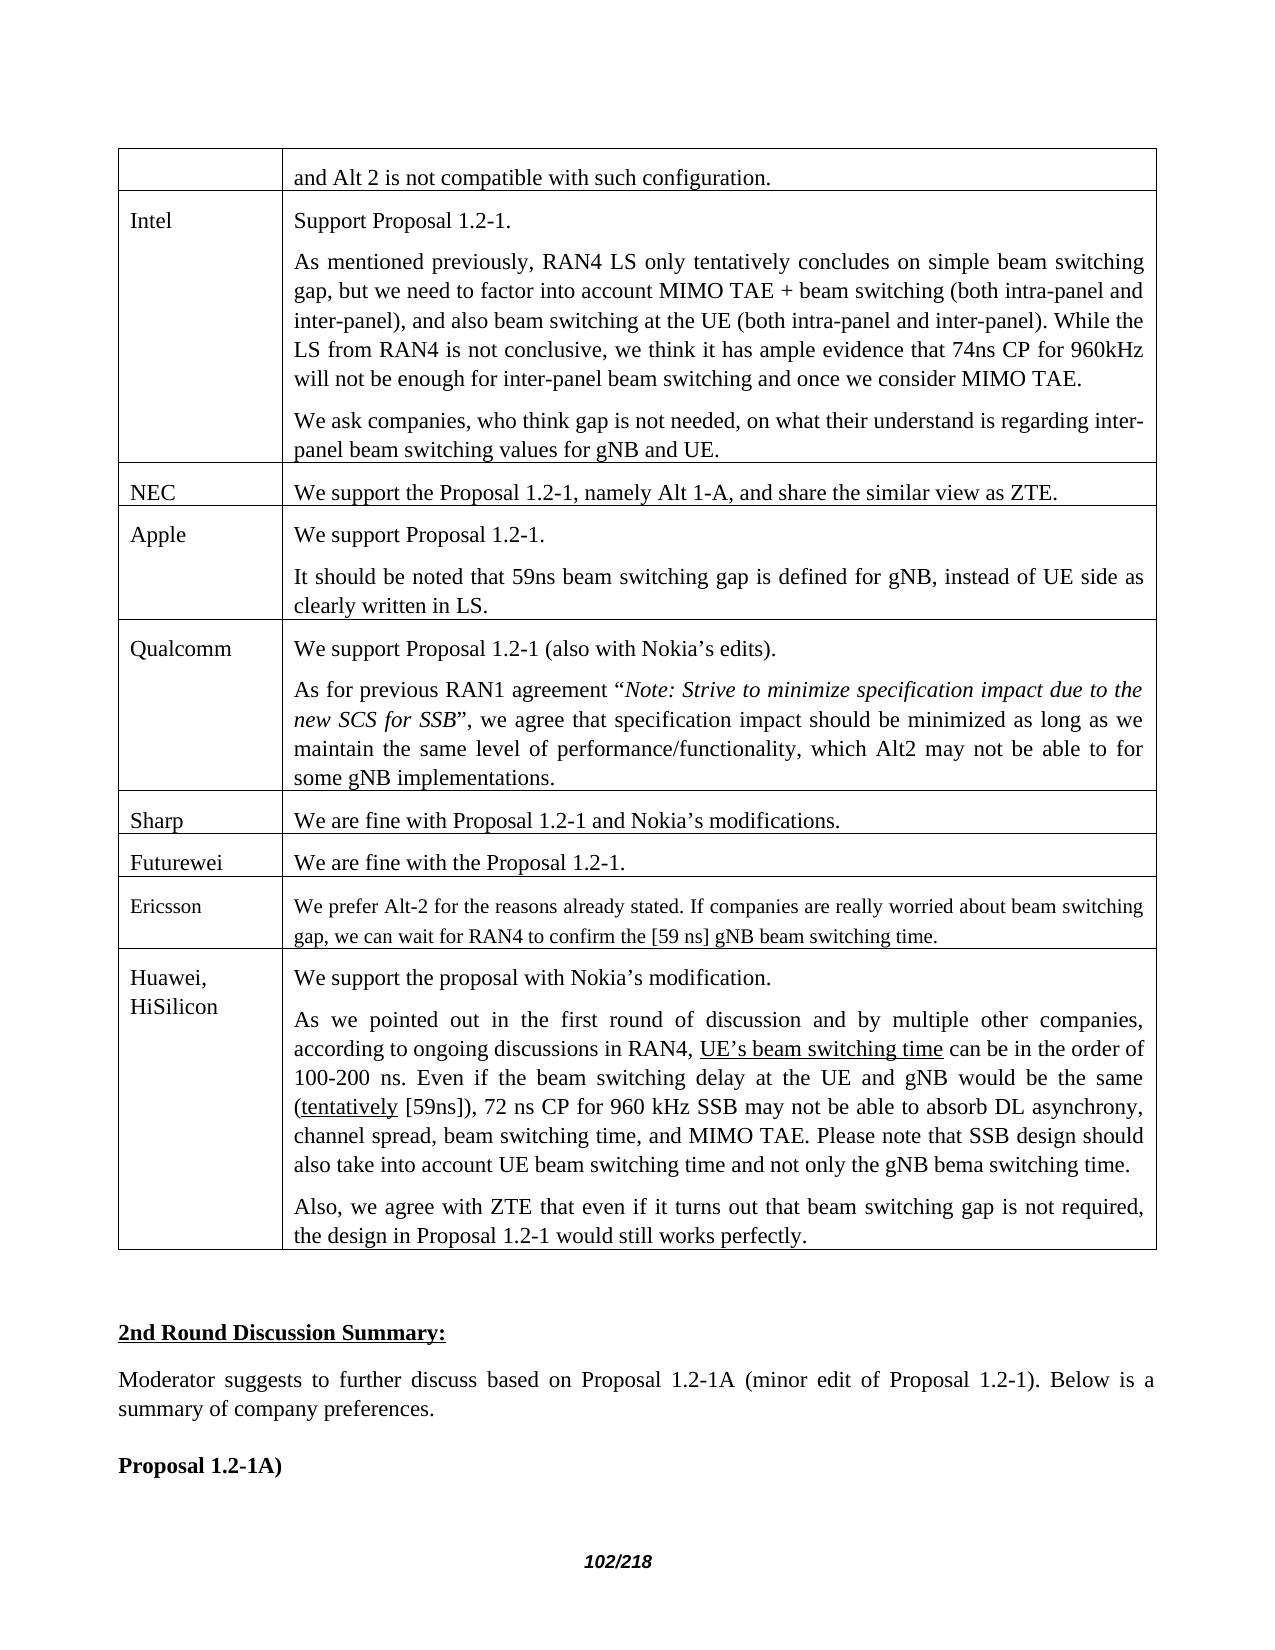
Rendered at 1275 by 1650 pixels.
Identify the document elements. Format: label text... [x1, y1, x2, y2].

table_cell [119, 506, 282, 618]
subtitle 2nd Round Discussion Summary: [118, 1319, 1157, 1346]
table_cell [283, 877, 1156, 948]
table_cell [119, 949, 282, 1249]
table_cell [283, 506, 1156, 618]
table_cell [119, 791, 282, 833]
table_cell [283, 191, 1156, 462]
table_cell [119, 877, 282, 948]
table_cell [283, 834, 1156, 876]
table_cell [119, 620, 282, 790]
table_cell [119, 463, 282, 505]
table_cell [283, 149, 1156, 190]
text Moderator suggests to further discuss based on Proposal 1.2-1A (minor edit of Proposal 1.2-1). Below is a summary of company preferences. [118, 1366, 1157, 1421]
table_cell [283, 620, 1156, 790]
text Proposal 1.2-1A) [118, 1452, 1157, 1478]
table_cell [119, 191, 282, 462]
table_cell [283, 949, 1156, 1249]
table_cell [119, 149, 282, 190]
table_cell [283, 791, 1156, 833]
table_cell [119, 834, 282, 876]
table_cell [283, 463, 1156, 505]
